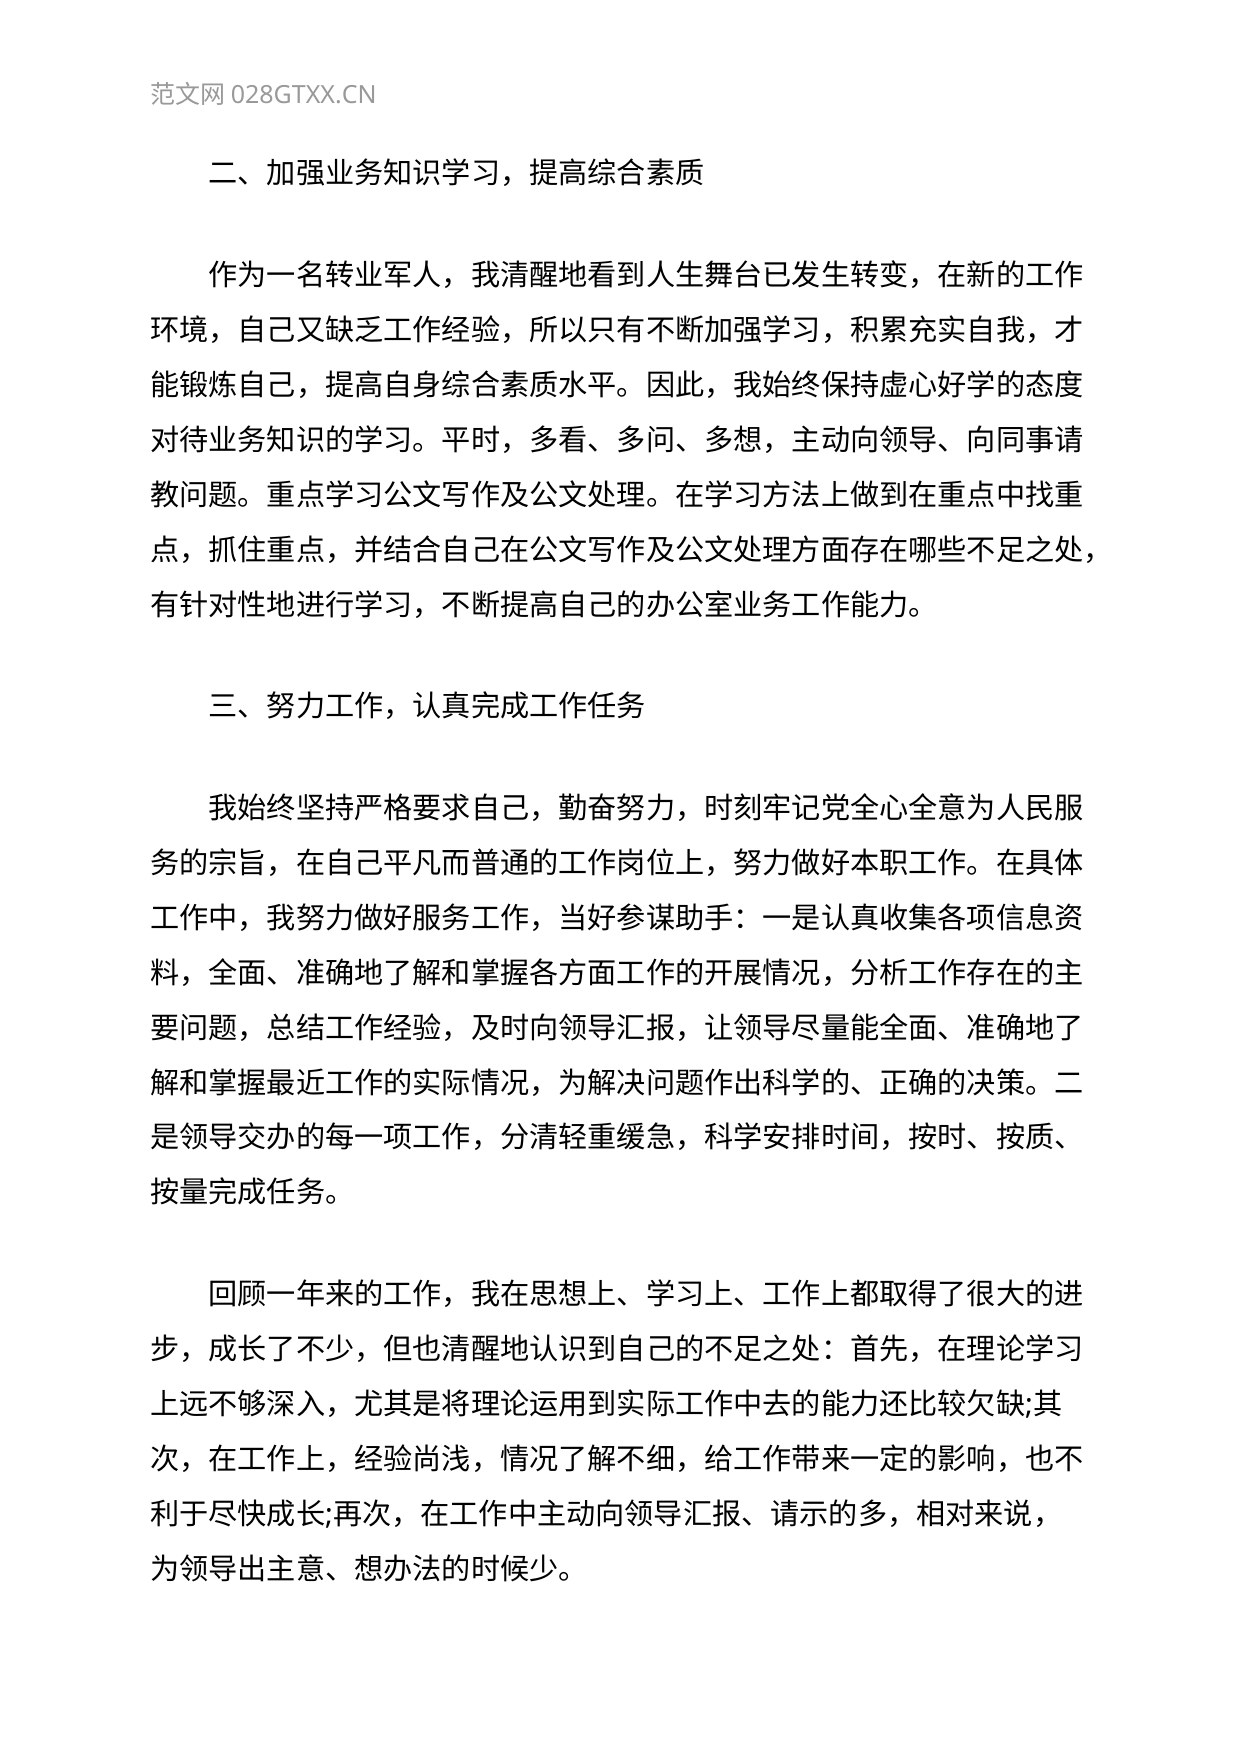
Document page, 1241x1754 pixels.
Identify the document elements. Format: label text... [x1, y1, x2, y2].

text 作为一名转业军人，我清醒地看到人生舞台已发生转变，在新的工作环境，自己又缺乏工作经验，所以只有不断加强学习，积累充实自我，才能锻炼自己，提高自身综合素质水平。因此，我始终保持虚心好学的态度对待业务知识的学习。平时，多看、多问、多想，主动向领导、向同事请教问题。重点学习公文写作及公文处理。在学习方法上做到在重点中找重点，抓住重点，并结合自己在公文写作及公文处理方面存在哪些不足之处，有针对性地进行学习，不断提高自己的办公室业务工作能力。 [150, 252, 1090, 623]
text 我始终坚持严格要求自己，勤奋努力，时刻牢记党全心全意为人民服务的宗旨，在自己平凡而普通的工作岗位上，努力做好本职工作。在具体工作中，我努力做好服务工作，当好参谋助手：一是认真收集各项信息资料，全面、准确地了解和掌握各方面工作的开展情况，分析工作存在的主要问题，总结工作经验，及时向领导汇报，让领导尽量能全面、准确地了解和掌握最近工作的实际情况，为解决问题作出科学的、正确的决策。二是领导交办的每一项工作，分清轻重缓急，科学安排时间，按时、按质、按量完成任务。 [150, 785, 1090, 1211]
text 三、努力工作，认真完成工作任务 [150, 683, 1090, 725]
text 二、加强业务知识学习，提高综合素质 [150, 150, 1090, 192]
text 回顾一年来的工作，我在思想上、学习上、工作上都取得了很大的进步，成长了不少，但也清醒地认识到自己的不足之处：首先，在理论学习上远不够深入，尤其是将理论运用到实际工作中去的能力还比较欠缺;其次，在工作上，经验尚浅，情况了解不细，给工作带来一定的影响，也不利于尽快成长;再次，在工作中主动向领导汇报、请示的多，相对来说，为领导出主意、想办法的时候少。 [150, 1271, 1090, 1588]
